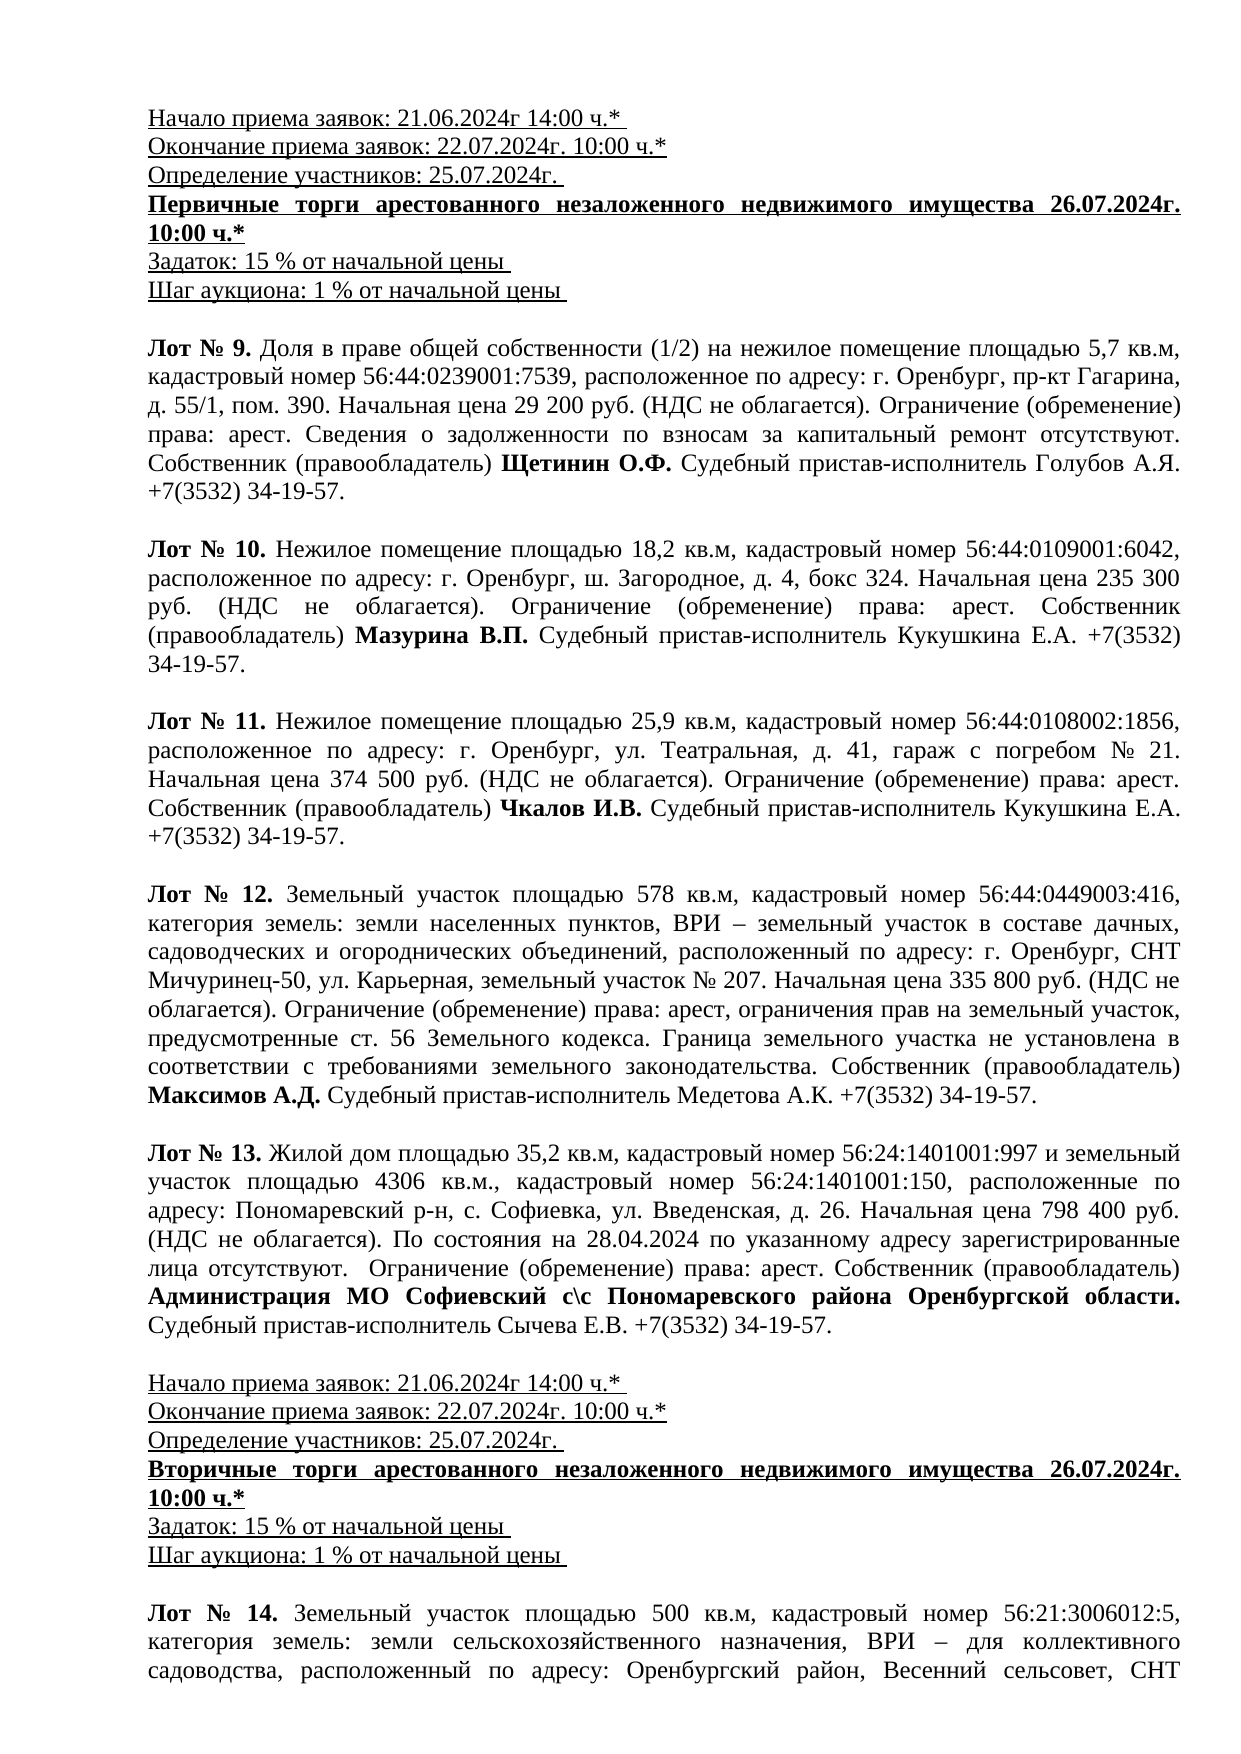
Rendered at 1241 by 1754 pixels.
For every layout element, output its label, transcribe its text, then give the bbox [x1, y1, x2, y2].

text Шаг аукциона: 1 % от начальной цены [148, 1540, 1181, 1569]
text Лот № 12. Земельный участок площадью 578 кв.м, кадастровый номер 56:44:0449003:416, категория земель: земли населенных пунктов, ВРИ – земельный участок в составе дачных, садоводческих и огороднических объединений, расположенный по адресу: г. Оренбург, СНТ Мичуринец-50, ул. Карьерная, земельный участок № 207. Начальная цена 335 800 руб. (НДС не облагается). Ограничение (обременение) права: арест, ограничения прав на земельный участок, предусмотренные ст. 56 Земельного кодекса. Граница земельного участка не установлена в соответствии с требованиями земельного законодательства. Собственник (правообладатель) Максимов А.Д. Судебный пристав-исполнитель Медетова А.К. +7(3532) 34-19-57. [148, 879, 1181, 1109]
text Первичные торги арестованного незаложенного недвижимого имущества 26.07.2024г. 10:00 ч.* [148, 215, 1181, 246]
text Окончание приема заявок: 22.07.2024г. 10:00 ч.* [148, 131, 1181, 160]
text Лот № 13. Жилой дом площадью 35,2 кв.м, кадастровый номер 56:24:1401001:997 и земельный участок площадью 4306 кв.м., кадастровый номер 56:24:1401001:150, расположенные по адресу: Пономаревский р-н, с. Софиевка, ул. Введенская, д. 26. Начальная цена 798 400 руб. (НДС не облагается). По состояния на 28.04.2024 по указанному адресу зарегистрированные лица отсутствуют. Ограничение (обременение) права: арест. Собственник (правообладатель) Администрация МО Софиевский с\с Пономаревского района Оренбургской области. Судебный пристав-исполнитель Сычева Е.В. +7(3532) 34-19-57. [148, 1138, 1181, 1339]
text Задаток: 15 % от начальной цены [148, 1511, 1181, 1540]
text Вторичные торги арестованного незаложенного недвижимого имущества 26.07.2024г. 10:00 ч.* [148, 1480, 1181, 1511]
text Определение участников: 25.07.2024г. [148, 1425, 1181, 1454]
text Шаг аукциона: 1 % от начальной цены [148, 275, 1181, 304]
text Лот № 10. Нежилое помещение площадью 18,2 кв.м, кадастровый номер 56:44:0109001:6042, расположенное по адресу: г. Оренбург, ш. Загородное, д. 4, бокс 324. Начальная цена 235 300 руб. (НДС не облагается). Ограничение (обременение) права: арест. Собственник (правообладатель) Мазурина В.П. Судебный пристав-исполнитель Кукушкина Е.А. +7(3532) 34-19-57. [148, 534, 1181, 678]
text Лот № 11. Нежилое помещение площадью 25,9 кв.м, кадастровый номер 56:44:0108002:1856, расположенное по адресу: г. Оренбург, ул. Театральная, д. 41, гараж с погребом № 21. Начальная цена 374 500 руб. (НДС не облагается). Ограничение (обременение) права: арест. Собственник (правообладатель) Чкалов И.В. Судебный пристав-исполнитель Кукушкина Е.А. +7(3532) 34-19-57. [148, 706, 1181, 850]
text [148, 1598, 1181, 1684]
text Первичные торги арестованного незаложенного недвижимого имущества 26.07.2024г. 10:00 ч.* [148, 189, 1181, 214]
text Окончание приема заявок: 22.07.2024г. 10:00 ч.* [148, 1396, 1181, 1425]
text Вторичные торги арестованного незаложенного недвижимого имущества 26.07.2024г. 10:00 ч.* [148, 1454, 1181, 1479]
text Начало приема заявок: 21.06.2024г 14:00 ч.* [148, 103, 1181, 131]
text Определение участников: 25.07.2024г. [148, 160, 1181, 189]
text Задаток: 15 % от начальной цены [148, 246, 1181, 275]
text Лот № 9. Доля в праве общей собственности (1/2) на нежилое помещение площадью 5,7 кв.м, кадастровый номер 56:44:0239001:7539, расположенное по адресу: г. Оренбург, пр-кт Гагарина, д. 55/1, пом. 390. Начальная цена 29 200 руб. (НДС не облагается). Ограничение (обременение) права: арест. Сведения о задолженности по взносам за капитальный ремонт отсутствуют. Собственник (правообладатель) Щетинин О.Ф. Судебный пристав-исполнитель Голубов А.Я. +7(3532) 34-19-57. [148, 333, 1181, 505]
text Начало приема заявок: 21.06.2024г 14:00 ч.* [148, 1368, 1181, 1396]
